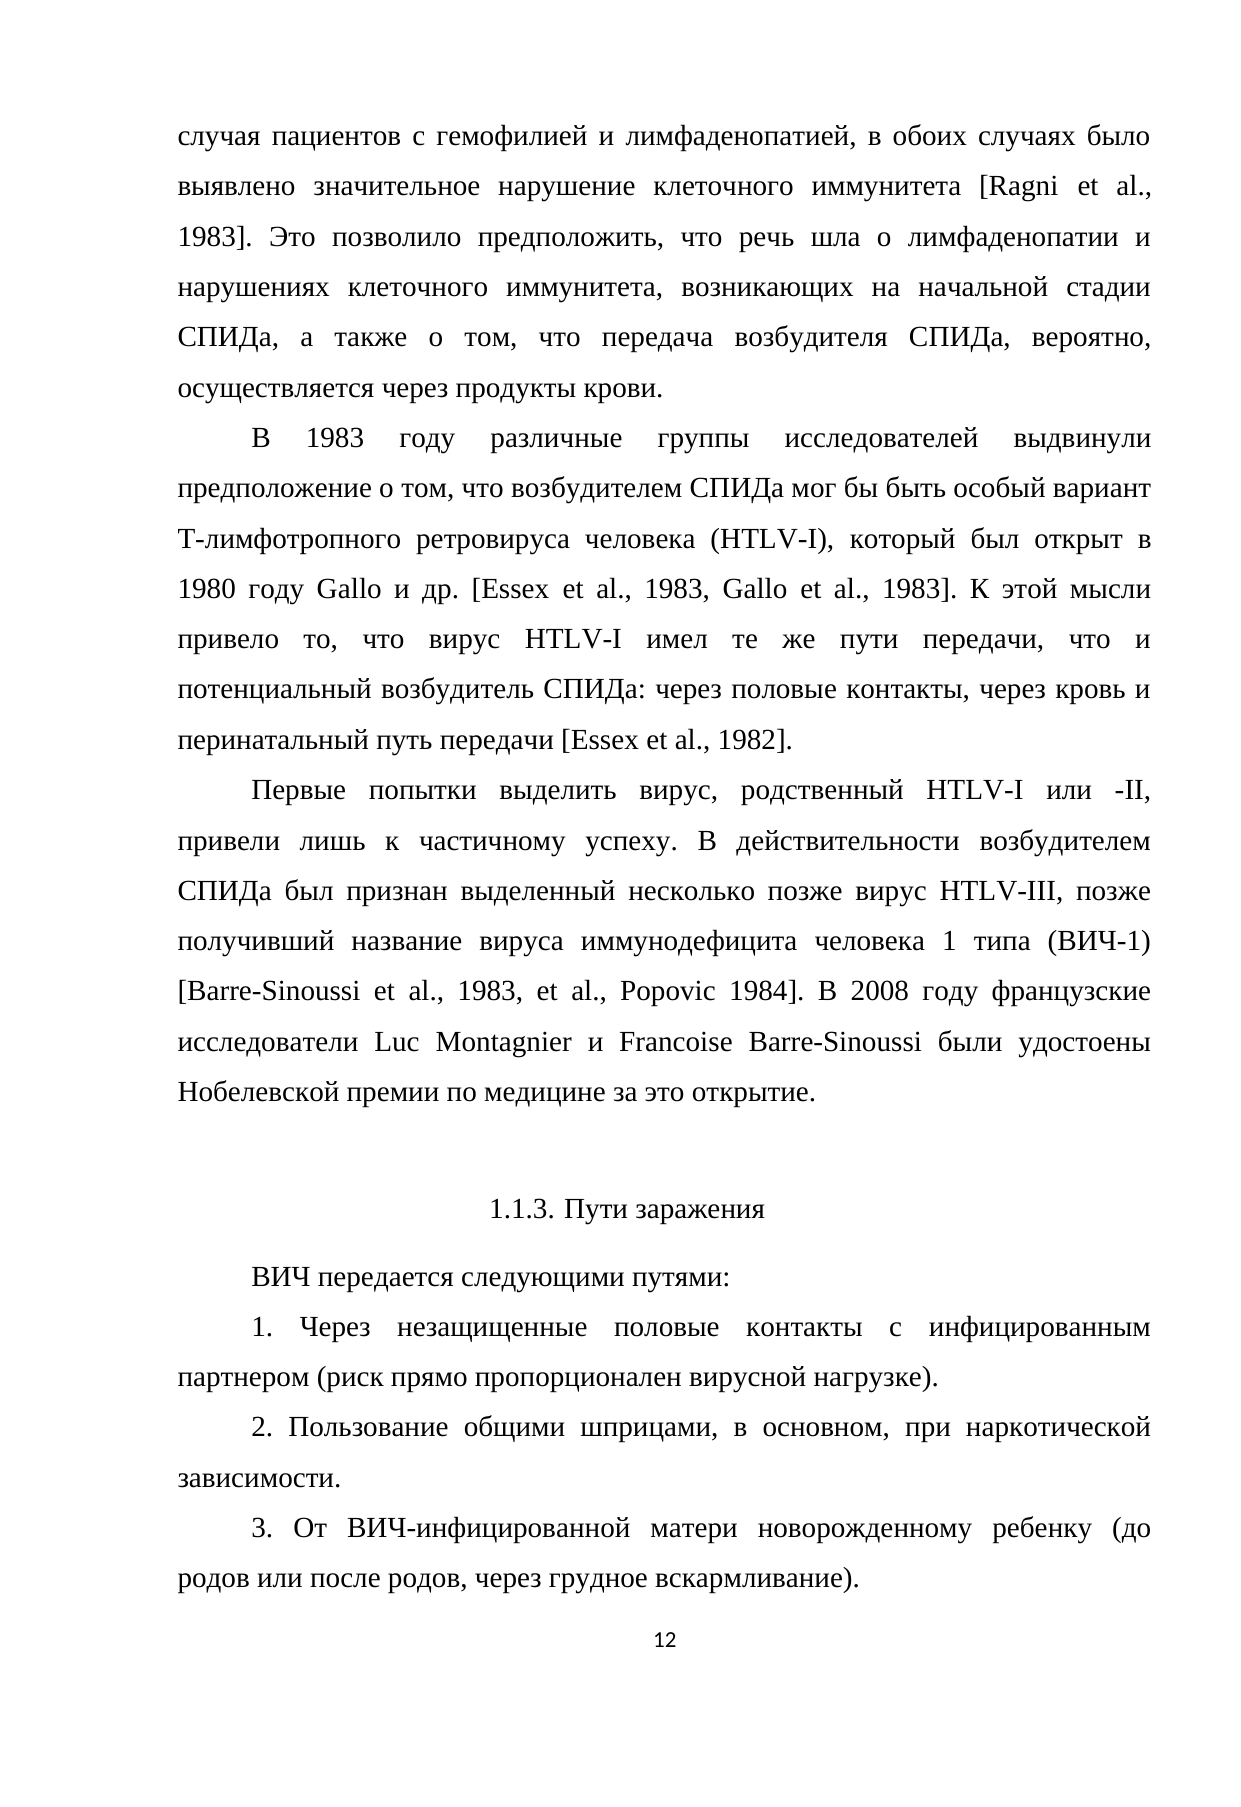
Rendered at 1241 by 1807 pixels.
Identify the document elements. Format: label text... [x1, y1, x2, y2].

list Первые попытки выделить вирус, родственный HTLV-I или -II, привели лишь к частичному успеху. В действительности возбудителем СПИДа был признан выделенный несколько позже вирус HTLV-III, позже получивший название вируса иммунодефицита человека 1 типа (ВИЧ-1) [Barre-Sinoussi et al., 1983, et al., Popovic 1984]. В 2008 году французские исследователи Luc Montagnier и Francoise Barre-Sinoussi были удостоены Нобелевской премии по медицине за это открытие. [177, 772, 1152, 1108]
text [177, 118, 1152, 403]
text 3. От ВИЧ-инфицированной матери новорожденному ребенку (до родов или после родов, через грудное вскармливание). [177, 1510, 1152, 1594]
text В 1983 году различные группы исследователей выдвинули предположение о том, что возбудителем СПИДа мог бы быть особый вариант Т-лимфотропного ретровируса человека (HTLV-I), который был открыт в 1980 году Gallo и др. [Essex et al., 1983, Gallo et al., 1983]. К этой мысли привело то, что вирус HTLV-I имел те же пути передачи, что и потенциальный возбудитель СПИДа: через половые контакты, через кровь и перинатальный путь передачи [Essex et al., 1982]. [177, 420, 1152, 756]
list Пути заражения [102, 1192, 1152, 1225]
text ВИЧ передается следующими путями: [177, 1259, 1152, 1292]
text 2. Пользование общими шприцами, в основном, при наркотической зависимости. [177, 1409, 1152, 1493]
text 1. Через незащищенные половые контакты с инфицированным партнером (риск прямо пропорционален вирусной нагрузке). [177, 1309, 1152, 1393]
